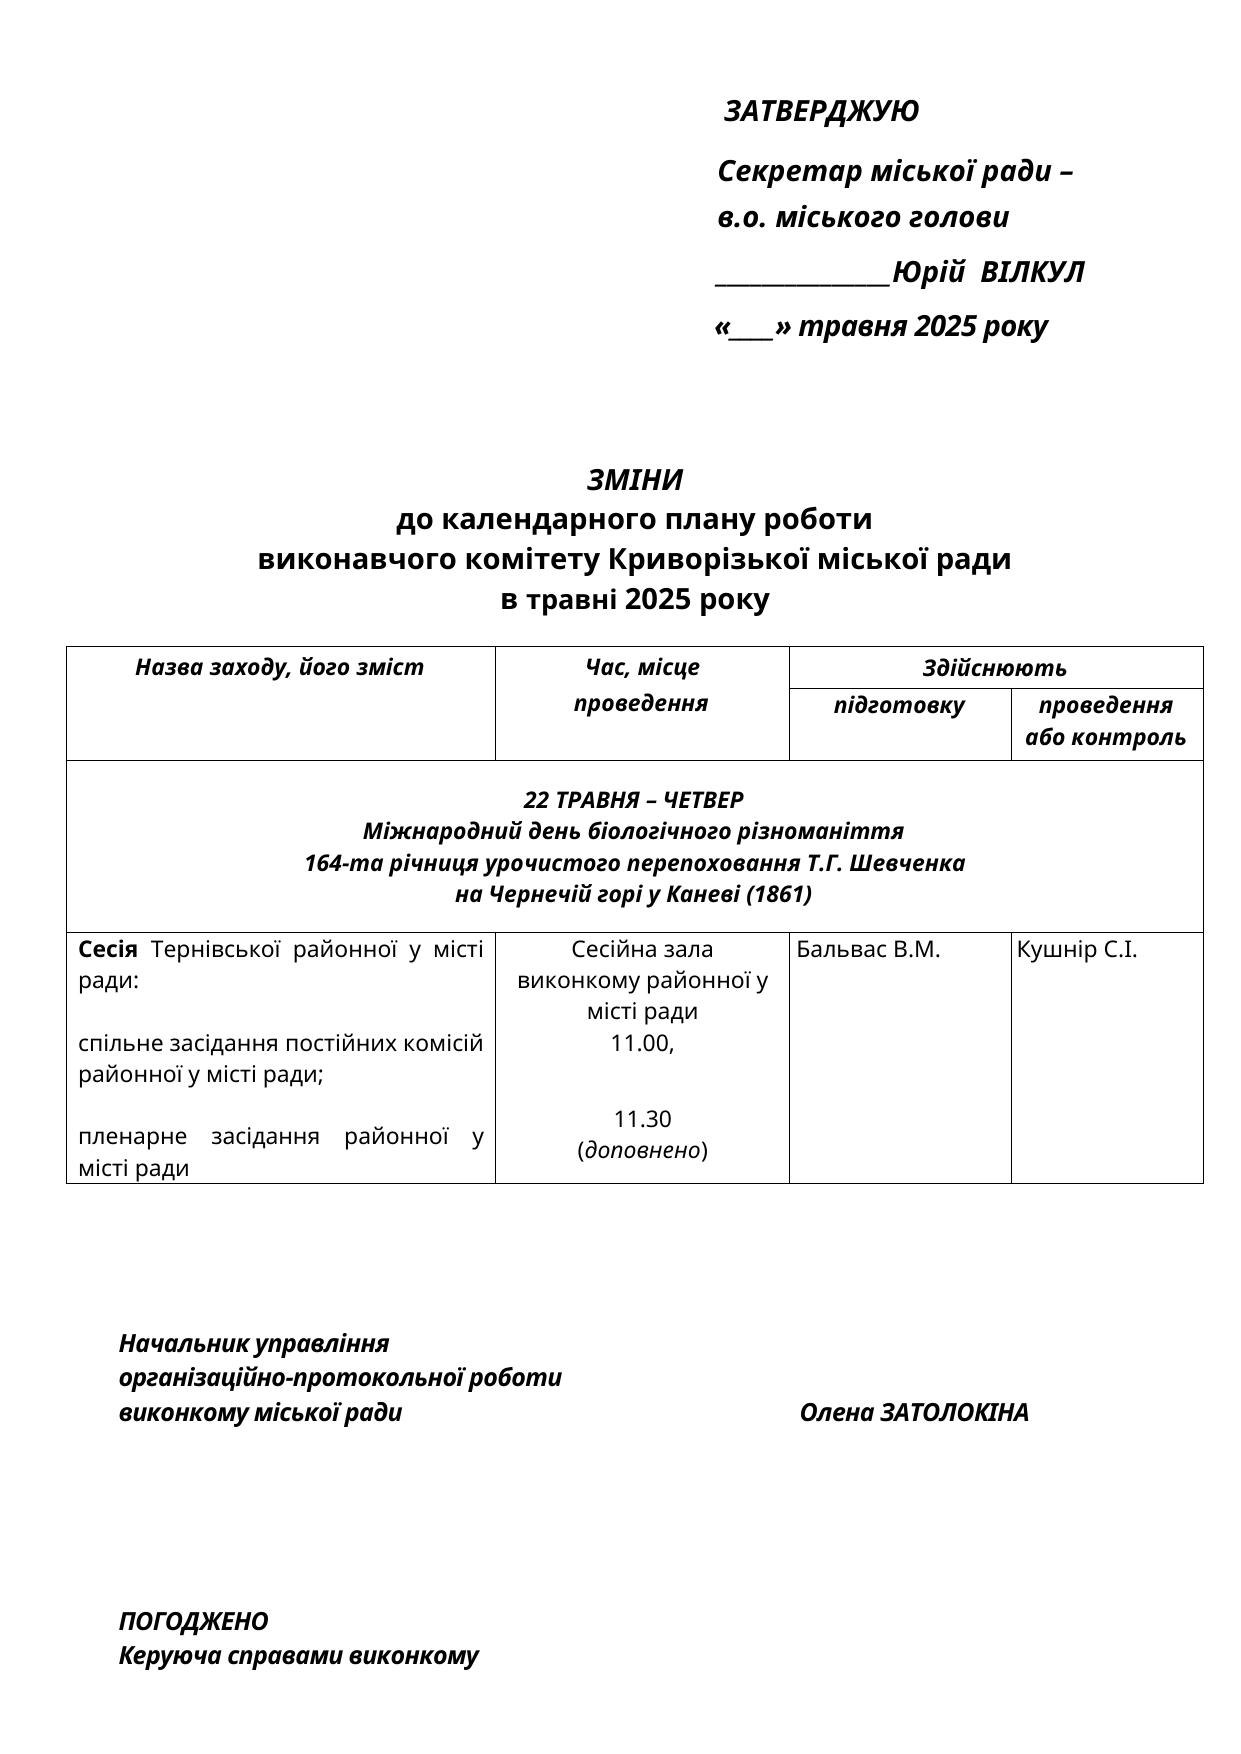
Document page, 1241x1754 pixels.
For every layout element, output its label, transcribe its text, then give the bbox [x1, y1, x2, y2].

table_header Здійснюють [790, 647, 1203, 688]
table_cell Сесійна зала виконкому районної у місті ради 11.00, 11.30 (доповнено) [496, 933, 789, 1183]
text _______________Юрій ВІЛКУЛ [679, 252, 1181, 291]
table_header Час, місце проведення [496, 647, 789, 760]
table_cell проведення або контроль [1012, 689, 1203, 760]
table_header Назва заходу, його зміст [67, 647, 495, 760]
text в.о. міського голови [679, 196, 1181, 236]
list до календарного плану роботи [89, 499, 1181, 538]
text виконкому міської ради Олена ЗАТОЛОКІНА [89, 1394, 1181, 1428]
text організаційно-протокольної роботи [89, 1360, 1181, 1394]
table_cell Сесія Тернівської районної у місті ради: спільне засідання постійних комісій районної у місті ради; пленарне засідання районної у місті ради [67, 933, 495, 1183]
table_cell 22 ТРАВНЯ – ЧЕТВЕР Міжнародний день біологічного різноманіття 164-та річниця урочистого перепоховання Т.Г. Шевченка на Чернечій горі у Каневі (1861) [67, 761, 1203, 932]
table_cell Бальвас В.М. [790, 933, 1011, 1183]
text Секретар міської ради – [679, 151, 1181, 190]
list в травні 2025 року [89, 578, 1181, 618]
table_cell підготовку [790, 689, 1011, 760]
list виконавчого комітету Криворізької міської ради [89, 538, 1181, 578]
text ПОГОДЖЕНО [89, 1604, 1181, 1638]
text ЗМІНИ [89, 459, 1181, 499]
text «____» травня 2025 року [679, 306, 1181, 345]
text Керуюча справами виконкому [89, 1638, 1181, 1672]
table_cell Кушнір С.І. [1012, 933, 1203, 1183]
text Начальник управління [89, 1326, 1181, 1360]
text ЗАТВЕРДЖУЮ [89, 90, 1181, 130]
